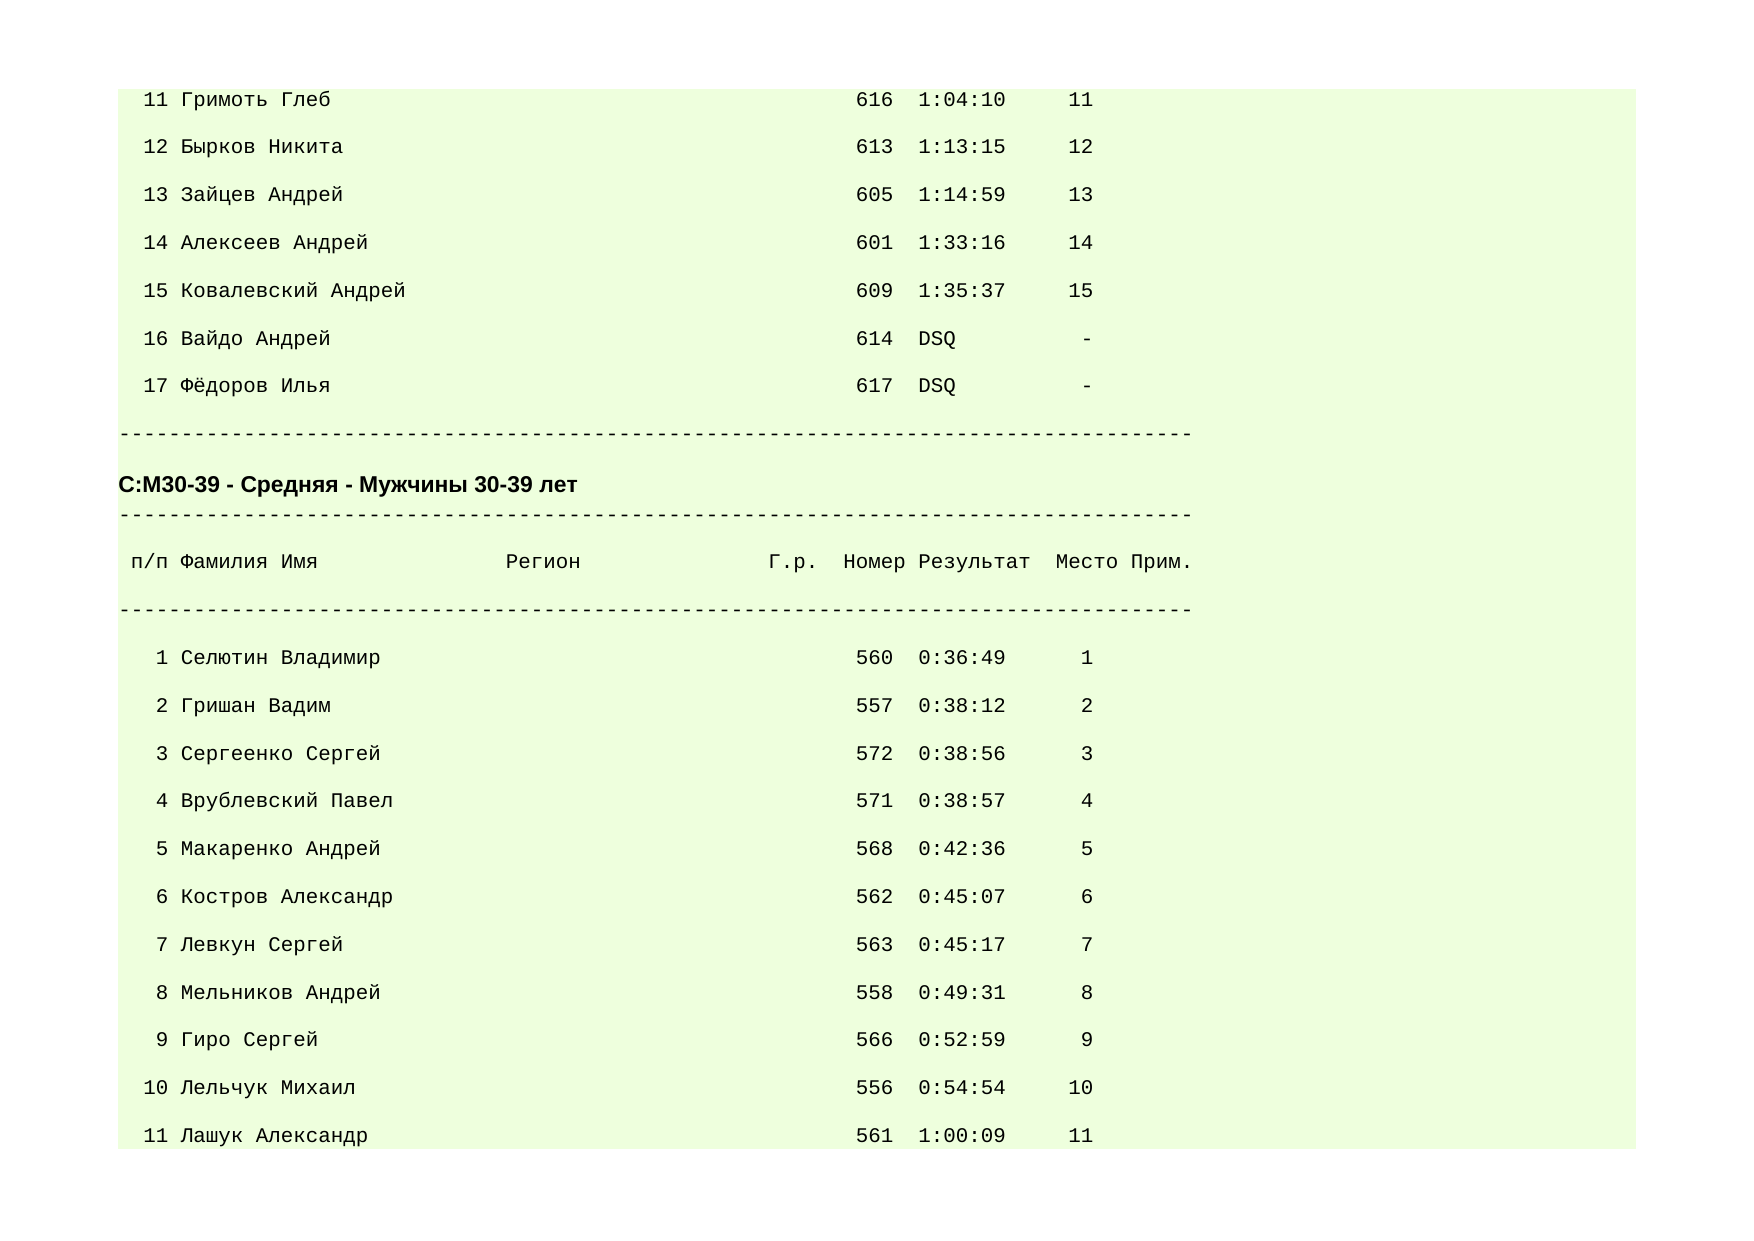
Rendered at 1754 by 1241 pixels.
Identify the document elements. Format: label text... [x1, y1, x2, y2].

text -------------------------------------------------------------------------------------- [118, 503, 1636, 527]
text -------------------------------------------------------------------------------------- [118, 599, 1636, 623]
text 6 Костров Александр 562 0:45:07 6 [118, 886, 1636, 910]
text 3 Сергеенко Сергей 572 0:38:56 3 [118, 743, 1636, 766]
text 16 Вайдо Андрей 614 DSQ - [118, 328, 1636, 351]
text 8 Мельников Андрей 558 0:49:31 8 [118, 982, 1636, 1005]
text 12 Бырков Никита 613 1:13:15 12 [118, 136, 1636, 160]
text 1 Селютин Владимир 560 0:36:49 1 [118, 647, 1636, 671]
text 14 Алексеев Андрей 601 1:33:16 14 [118, 232, 1636, 256]
text 15 Ковалевский Андрей 609 1:35:37 15 [118, 280, 1636, 303]
text 17 Фёдоров Илья 617 DSQ - [118, 376, 1636, 399]
text 4 Врублевский Павел 571 0:38:57 4 [118, 790, 1636, 814]
text п/п Фамилия Имя Регион Г.р. Номер Результат Место Прим. [118, 551, 1636, 575]
text С:М30-39 - Средняя - Мужчины 30-39 лет [118, 471, 1636, 497]
text 9 Гиро Сергей 566 0:52:59 9 [118, 1029, 1636, 1053]
text 10 Лельчук Михаил 556 0:54:54 10 [118, 1077, 1636, 1101]
text 11 Лашук Александр 561 1:00:09 11 [118, 1125, 1636, 1149]
text 13 Зайцев Андрей 605 1:14:59 13 [118, 184, 1636, 208]
text 2 Гришан Вадим 557 0:38:12 2 [118, 695, 1636, 718]
text 11 Гримоть Глеб 616 1:04:10 11 [118, 89, 1636, 112]
text -------------------------------------------------------------------------------------- [118, 423, 1636, 447]
text 7 Левкун Сергей 563 0:45:17 7 [118, 934, 1636, 957]
text 5 Макаренко Андрей 568 0:42:36 5 [118, 838, 1636, 862]
